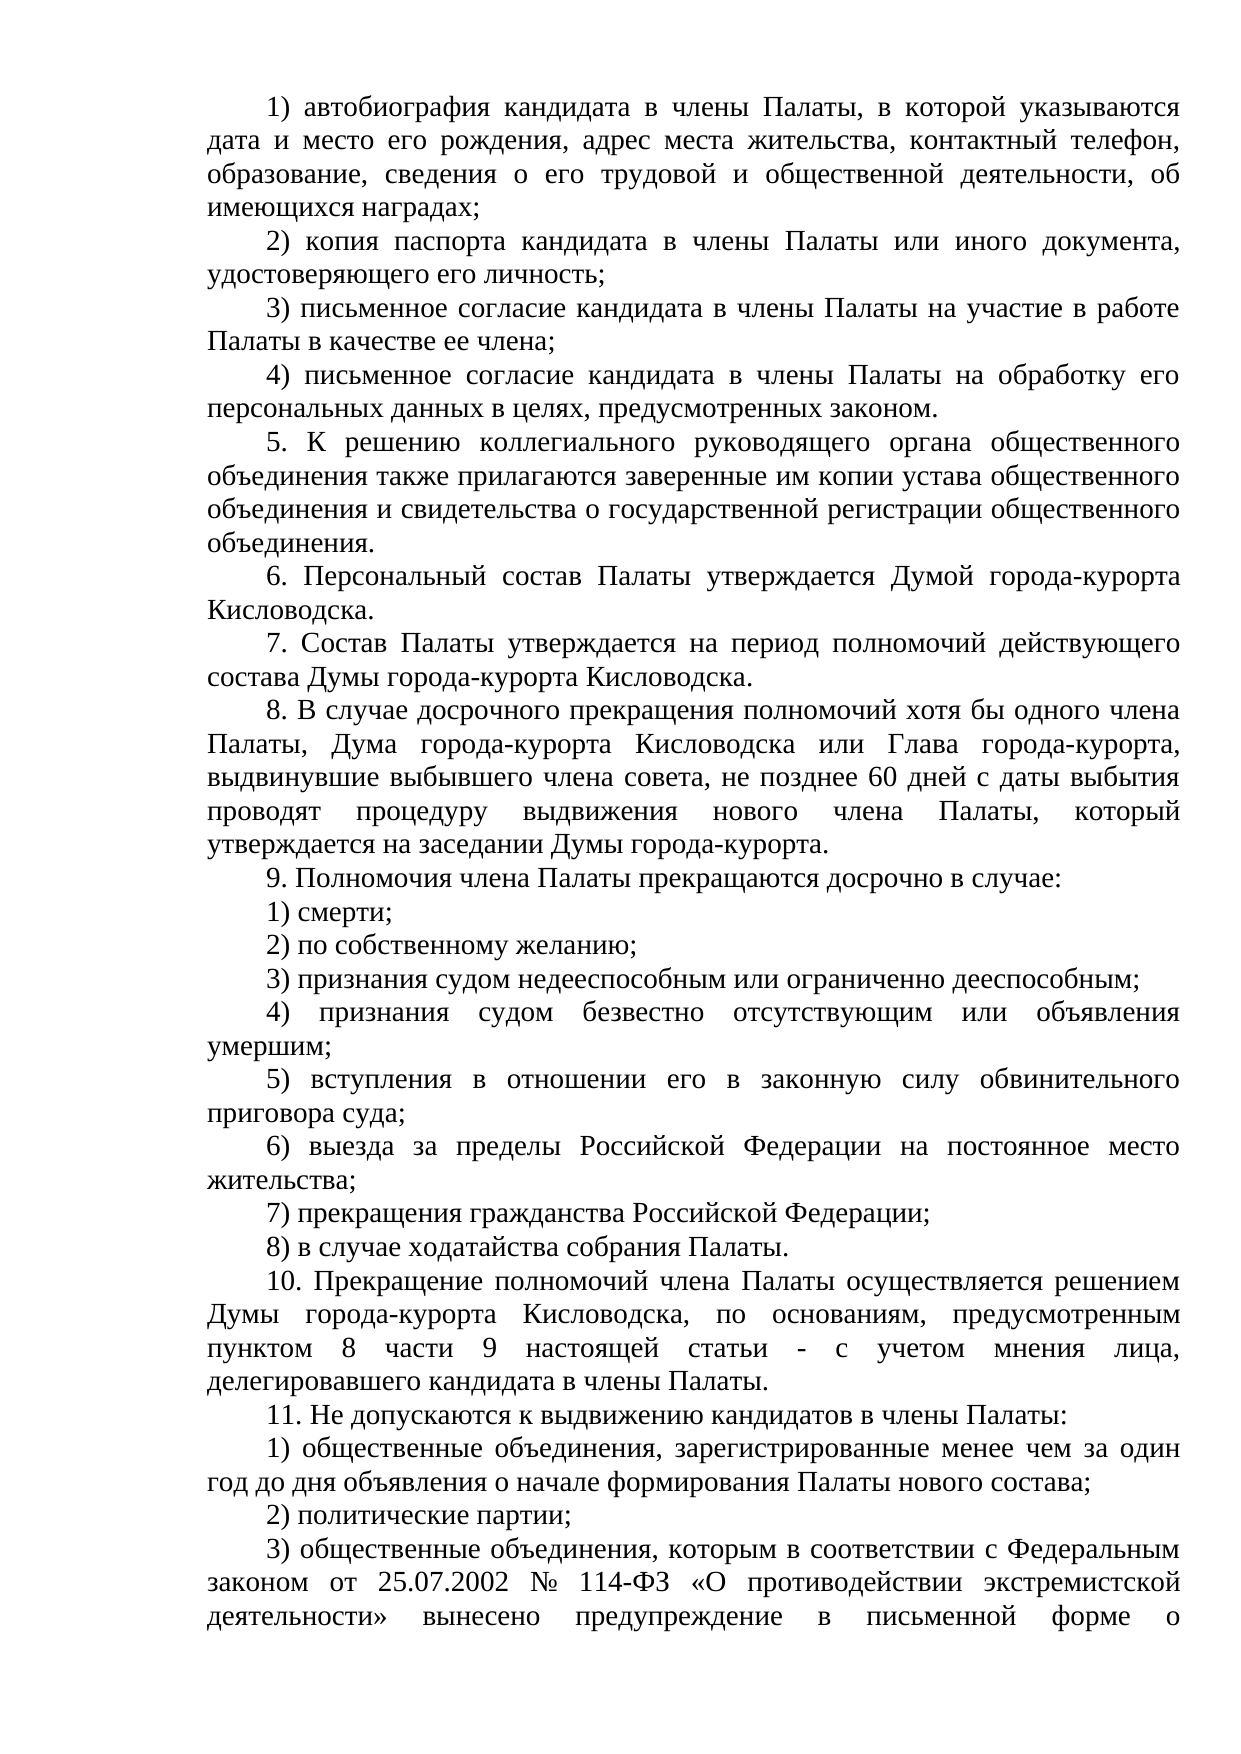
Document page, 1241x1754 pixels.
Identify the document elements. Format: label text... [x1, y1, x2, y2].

text 1) смерти; [207, 894, 1181, 927]
text 1) общественные объединения, зарегистрированные менее чем за один год до дня объявления о начале формирования Палаты нового состава; [207, 1430, 1181, 1497]
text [207, 1531, 1181, 1632]
text 1) автобиография кандидата в члены Палаты, в которой указываются дата и место его рождения, адрес места жительства, контактный телефон, образование, сведения о его трудовой и общественной деятельности, об имеющихся наградах; [207, 89, 1181, 223]
text 4) письменное согласие кандидата в члены Палаты на обработку его персональных данных в целях, предусмотренных законом. [207, 357, 1181, 424]
text 4) признания судом безвестно отсутствующим или объявления умершим; [207, 994, 1181, 1061]
text 6. Персональный состав Палаты утверждается Думой города-курорта Кисловодска. [207, 558, 1181, 625]
text 2) копия паспорта кандидата в члены Палаты или иного документа, удостоверяющего его личность; [207, 223, 1181, 290]
text 2) политические партии; [207, 1497, 1181, 1531]
text 3) письменное согласие кандидата в члены Палаты на участие в работе Палаты в качестве ее члена; [207, 290, 1181, 357]
text 2) по собственному желанию; [207, 927, 1181, 961]
text 9. Полномочия члена Палаты прекращаются досрочно в случае: [207, 860, 1181, 894]
text 7. Состав Палаты утверждается на период полномочий действующего состава Думы города-курорта Кисловодска. [207, 625, 1181, 692]
text 11. Не допускаются к выдвижению кандидатов в члены Палаты: [207, 1397, 1181, 1430]
text 8) в случае ходатайства собрания Палаты. [207, 1229, 1181, 1263]
text 7) прекращения гражданства Российской Федерации; [207, 1196, 1181, 1229]
text 5. К решению коллегиального руководящего органа общественного объединения также прилагаются заверенные им копии устава общественного объединения и свидетельства о государственной регистрации общественного объединения. [207, 424, 1181, 558]
text 8. В случае досрочного прекращения полномочий хотя бы одного члена Палаты, Дума города-курорта Кисловодска или Глава города-курорта, выдвинувшие выбывшего члена совета, не позднее 60 дней с даты выбытия проводят процедуру выдвижения нового члена Палаты, который утверждается на заседании Думы города-курорта. [207, 692, 1181, 860]
text 6) выезда за пределы Российской Федерации на постоянное место жительства; [207, 1128, 1181, 1196]
text 5) вступления в отношении его в законную силу обвинительного приговора суда; [207, 1061, 1181, 1128]
text 3) признания судом недееспособным или ограниченно дееспособным; [207, 961, 1181, 994]
text 10. Прекращение полномочий члена Палаты осуществляется решением Думы города-курорта Кисловодска, по основаниям, предусмотренным пунктом 8 части 9 настоящей статьи - с учетом мнения лица, делегировавшего кандидата в члены Палаты. [207, 1263, 1181, 1397]
